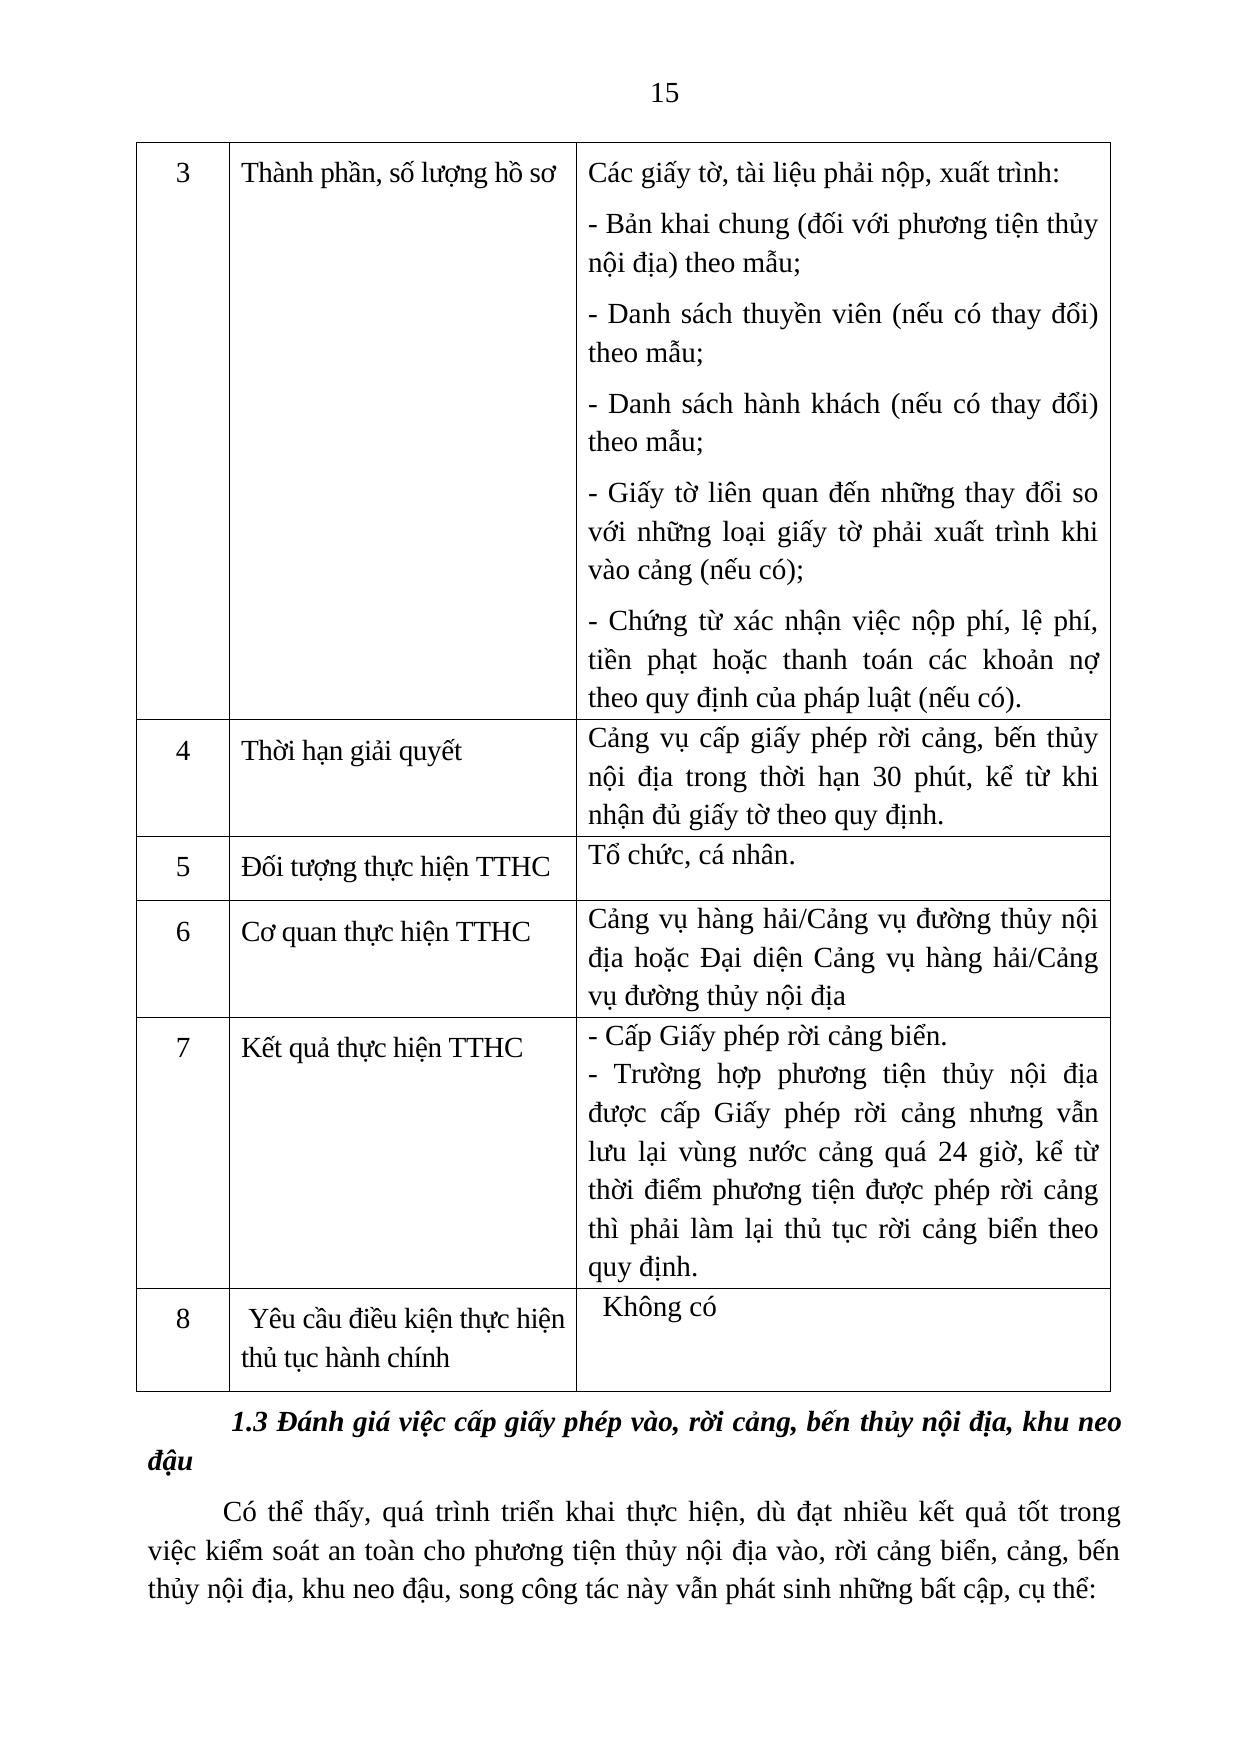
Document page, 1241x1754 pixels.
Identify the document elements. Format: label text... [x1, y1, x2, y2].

text 1.3 Đánh giá việc cấp giấy phép vào, rời cảng, bến thủy nội địa, khu neo đậu [148, 1404, 1122, 1477]
table_cell Đối tượng thực hiện TTHC [230, 837, 576, 900]
table_cell Tổ chức, cá nhân. [577, 837, 1110, 900]
table_cell Cảng vụ hàng hải/Cảng vụ đường thủy nội địa hoặc Đại diện Cảng vụ hàng hải/Cảng vụ đường thủy nội địa [577, 901, 1110, 1017]
table_cell Kết quả thực hiện TTHC [230, 1018, 576, 1288]
table_cell Yêu cầu điều kiện thực hiện thủ tục hành chính [230, 1289, 576, 1391]
table_cell Các giấy tờ, tài liệu phải nộp, xuất trình: - Bản khai chung (đối với phương tiện thủy nội địa) theo mẫu; - Danh sách thuyền viên (nếu có thay đổi) theo mẫu; - Danh sách hành khách (nếu có thay đổi) theo mẫu; - Giấy tờ liên quan đến những thay đổi so với những loại giấy tờ phải xuất trình khi vào cảng (nếu có); - Chứng từ xác nhận việc nộp phí, lệ phí, tiền phạt hoặc thanh toán các khoản nợ theo quy định của pháp luật (nếu có). [577, 143, 1110, 719]
text Có thể thấy, quá trình triển khai thực hiện, dù đạt nhiều kết quả tốt trong việc kiểm soát an toàn cho phương tiện thủy nội địa vào, rời cảng biển, cảng, bến thủy nội địa, khu neo đậu, song công tác này vẫn phát sinh những bất cập, cụ thể: [148, 1494, 1122, 1605]
table_cell Cơ quan thực hiện TTHC [230, 901, 576, 1017]
table_cell 5 [137, 837, 229, 900]
table_cell 4 [137, 720, 229, 836]
table_cell Thành phần, số lượng hồ sơ [230, 143, 576, 719]
table_cell 7 [137, 1018, 229, 1288]
table_cell 3 [137, 143, 229, 719]
table_cell Không có [577, 1289, 1110, 1391]
table_cell - Cấp Giấy phép rời cảng biển. - Trường hợp phương tiện thủy nội địa được cấp Giấy phép rời cảng nhưng vẫn lưu lại vùng nước cảng quá 24 giờ, kể từ thời điểm phương tiện được phép rời cảng thì phải làm lại thủ tục rời cảng biển theo quy định. [577, 1018, 1110, 1288]
table_cell 6 [137, 901, 229, 1017]
table_cell Thời hạn giải quyết [230, 720, 576, 836]
table_cell Cảng vụ cấp giấy phép rời cảng, bến thủy nội địa trong thời hạn 30 phút, kể từ khi nhận đủ giấy tờ theo quy định. [577, 720, 1110, 836]
table_cell 8 [137, 1289, 229, 1391]
